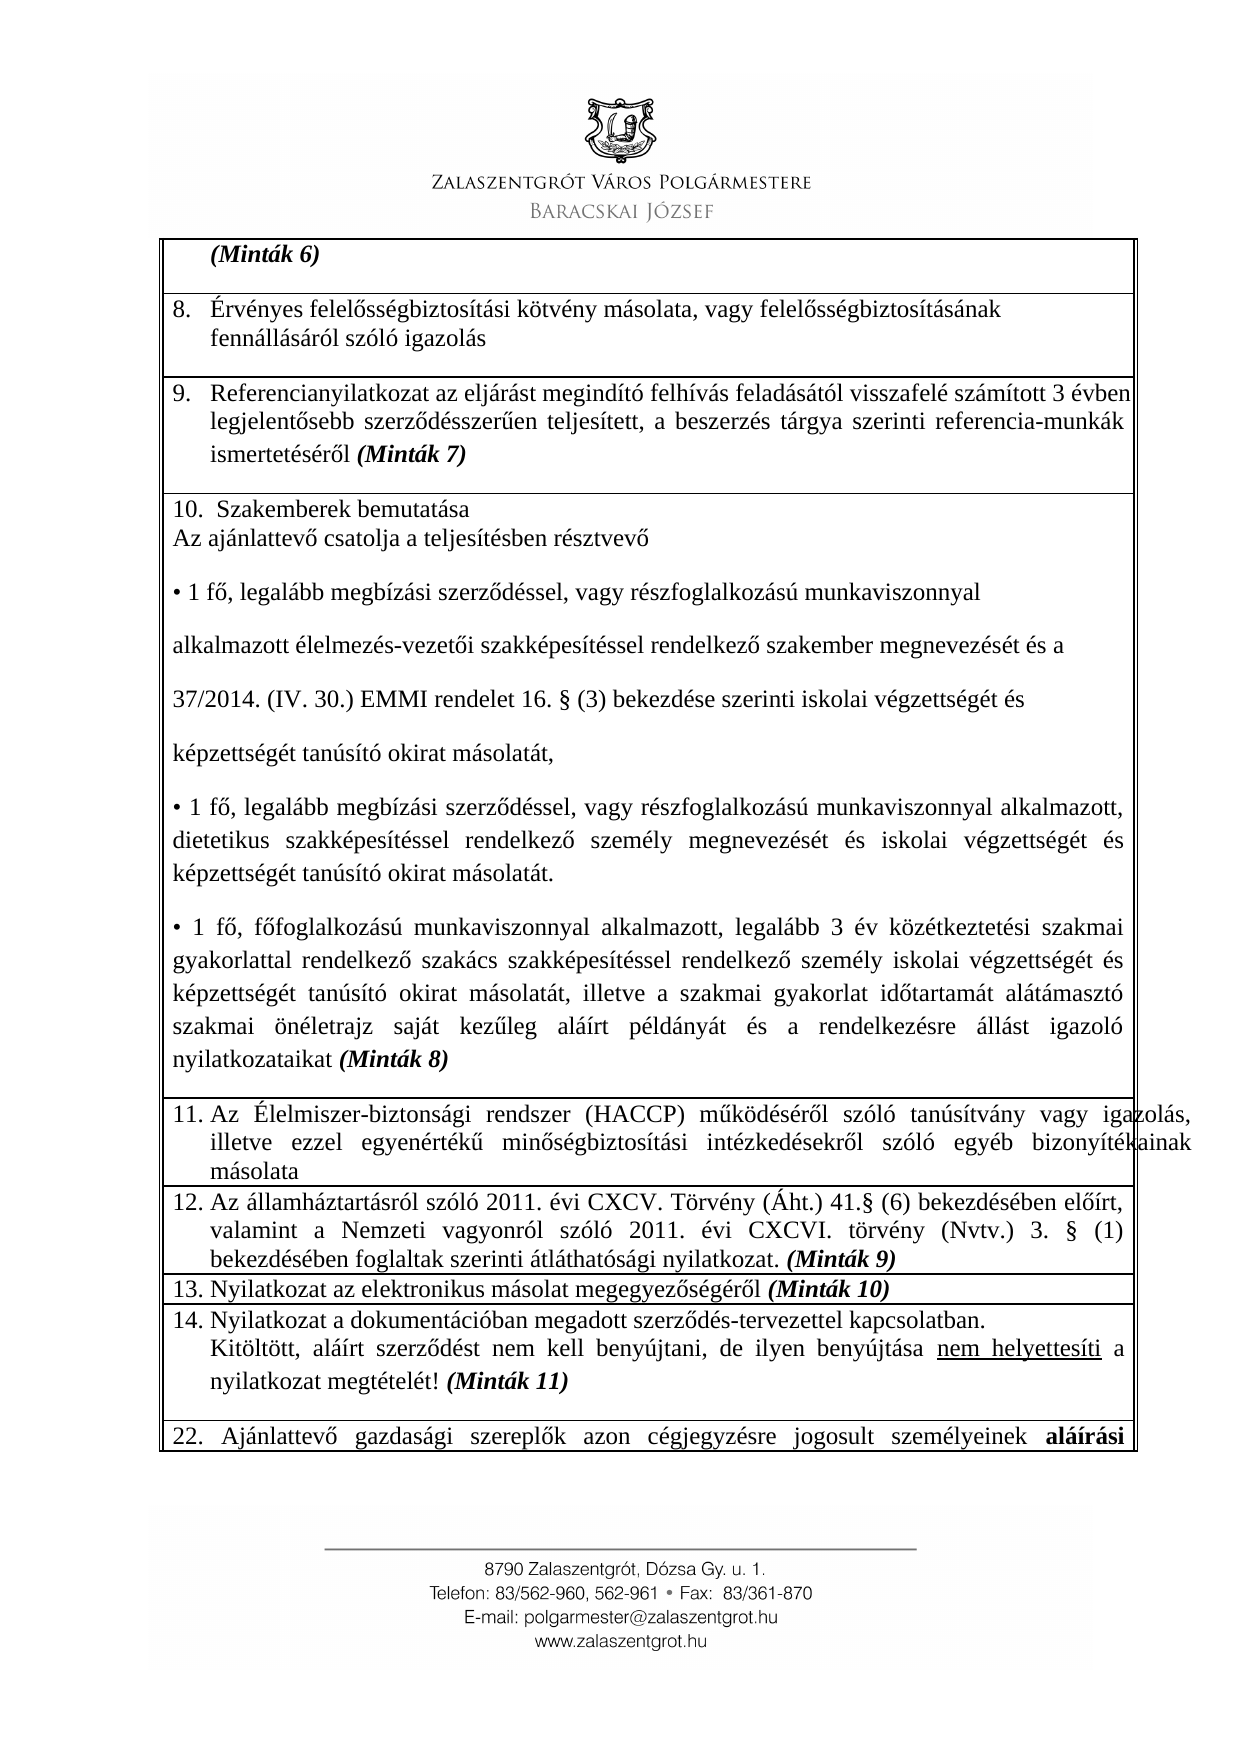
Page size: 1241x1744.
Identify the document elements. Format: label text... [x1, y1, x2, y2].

picture [147, 1505, 1093, 1670]
table_cell Az államháztartásról szóló 2011. évi CXCV. Törvény (Áht.) 41.§ (6) bekezdésében előírt, valamint a Nemzeti vagyonról szóló 2011. évi CXCVI. törvény (Nvtv.) 3. § (1) bekezdésében foglaltak szerinti átláthatósági nyilatkozat. (Minták 9) [164, 1187, 1133, 1273]
table_cell Az Élelmiszer-biztonsági rendszer (HACCP) működéséről szóló tanúsítvány vagy igazolás, illetve ezzel egyenértékű minőségbiztosítási intézkedésekről szóló egyéb bizonyítékainak másolata [164, 1099, 1133, 1185]
table_cell Referencianyilatkozat az eljárást megindító felhívás feladásától visszafelé számított 3 évben legjelentősebb szerződésszerűen teljesített, a beszerzés tárgya szerinti referencia-munkák ismertetéséről (Minták 7) [164, 378, 1133, 492]
table_cell Érvényes felelősségbiztosítási kötvény másolata, vagy felelősségbiztosításának fennállásáról szóló igazolás [164, 294, 1133, 376]
table_cell Szakemberek bemutatása Az ajánlattevő csatolja a teljesítésben résztvevő • 1 fő, legalább megbízási szerződéssel, vagy részfoglalkozású munkaviszonnyal alkalmazott élelmezés-vezetői szakképesítéssel rendelkező szakember megnevezését és a 37/2014. (IV. 30.) EMMI rendelet 16. § (3) bekezdése szerinti iskolai végzettségét és képzettségét tanúsító okirat másolatát, • 1 fő, legalább megbízási szerződéssel, vagy részfoglalkozású munkaviszonnyal alkalmazott, dietetikus szakképesítéssel rendelkező személy megnevezését és iskolai végzettségét és képzettségét tanúsító okirat másolatát. • 1 fő, főfoglalkozású munkaviszonnyal alkalmazott, legalább 3 év közétkeztetési szakmai gyakorlattal rendelkező szakács szakképesítéssel rendelkező személy iskolai végzettségét és képzettségét tanúsító okirat másolatát, illetve a szakmai gyakorlat időtartamát alátámasztó szakmai önéletrajz saját kezűleg aláírt példányát és a rendelkezésre állást igazoló nyilatkozataikat (Minták 8) [164, 494, 1133, 1097]
table_cell Pénzügyi alkalmassági nyilatkozat az ajánlattevőre vonatkozóan (Minták 6) [164, 240, 1133, 293]
table_cell Nyilatkozat az elektronikus másolat megegyezőségéről (Minták 10) [164, 1275, 1133, 1303]
picture [147, 73, 1093, 238]
table_cell Nyilatkozat a dokumentációban megadott szerződés-tervezettel kapcsolatban. Kitöltött, aláírt szerződést nem kell benyújtani, de ilyen benyújtása nem helyettesíti a nyilatkozat megtételét! (Minták 11) [164, 1305, 1133, 1419]
